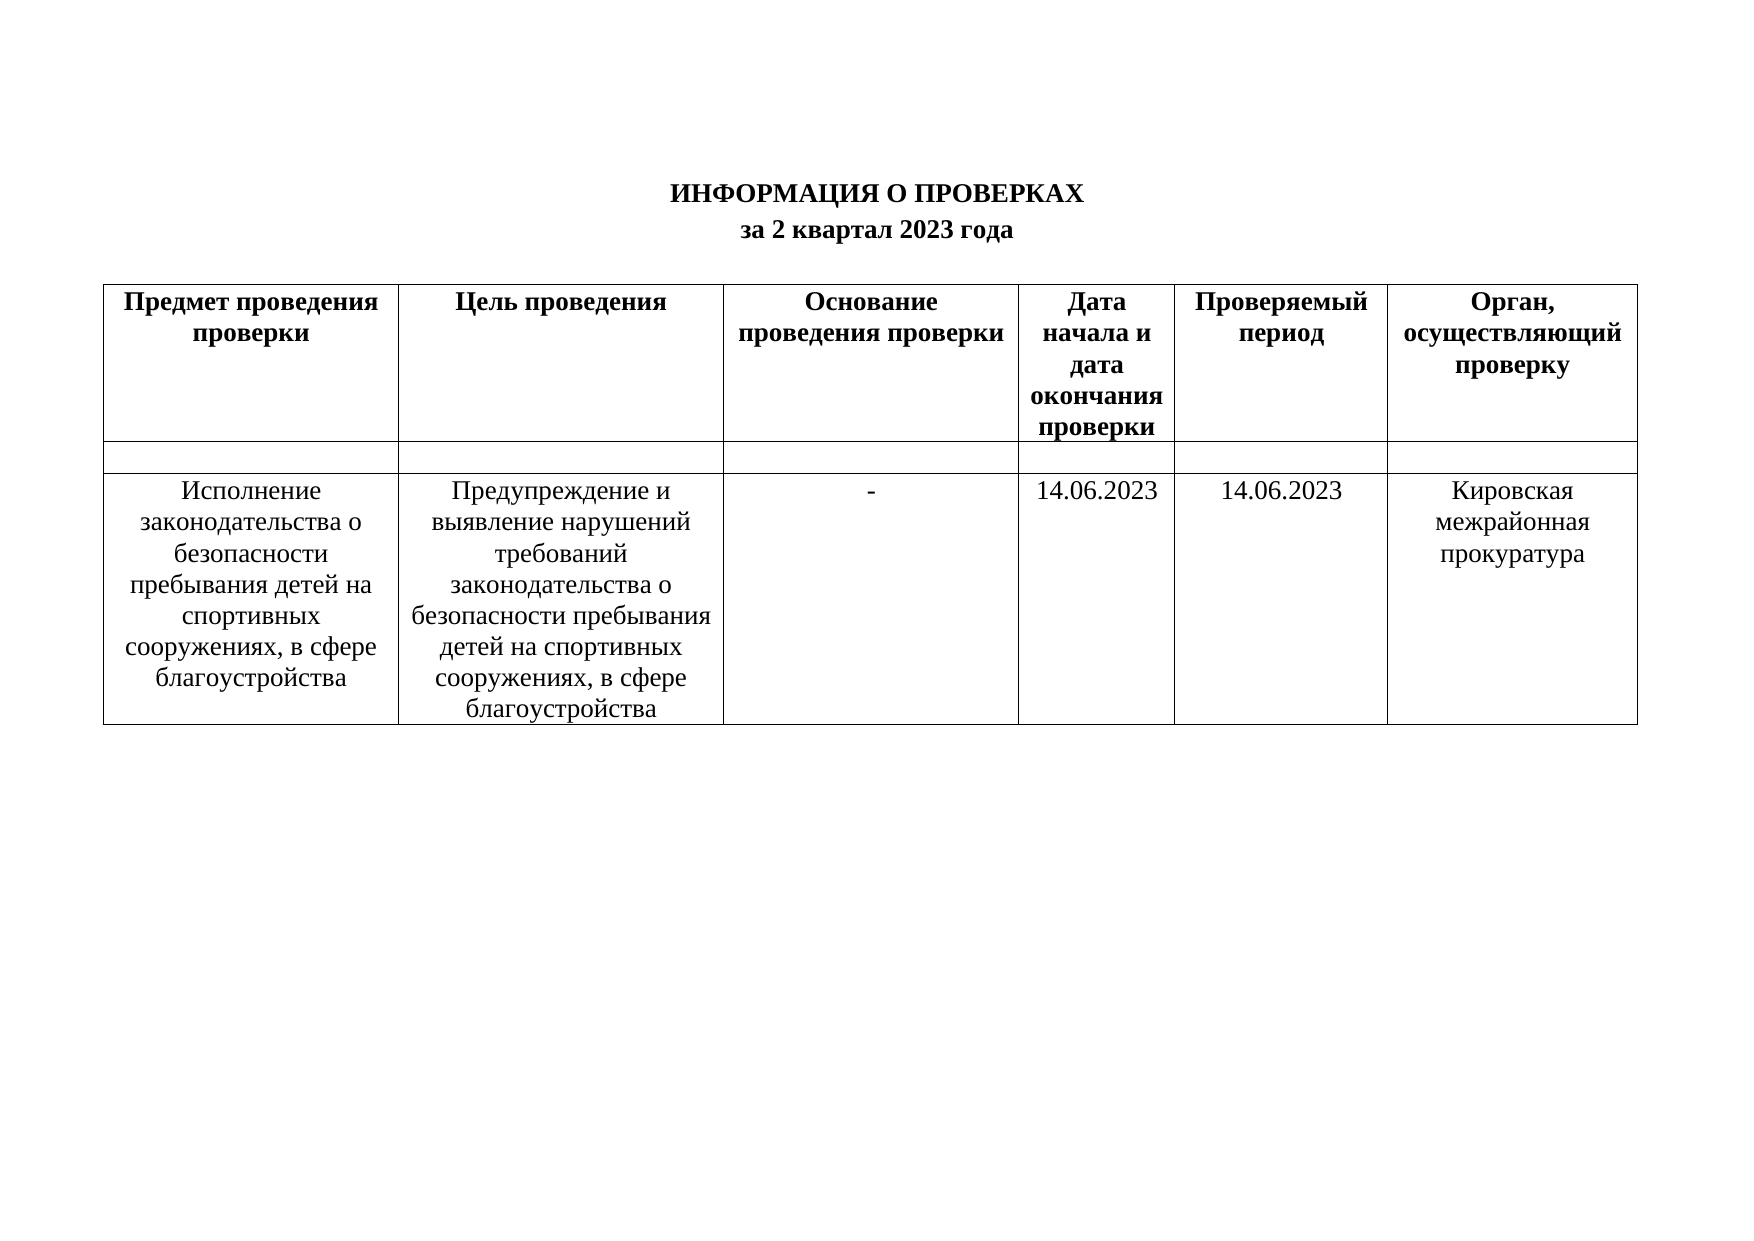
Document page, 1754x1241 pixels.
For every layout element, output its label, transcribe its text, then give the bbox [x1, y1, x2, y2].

table_header Основание проведения проверки [724, 285, 1018, 441]
text ИНФОРМАЦИЯ О ПРОВЕРКАХ [118, 177, 1636, 208]
table_cell [104, 442, 398, 473]
table_cell 14.06.2023 [1175, 474, 1387, 723]
table_cell [1019, 442, 1174, 473]
table_header Предмет проведения проверки [104, 285, 398, 441]
table_cell [1175, 442, 1387, 473]
table_cell - [724, 474, 1018, 723]
table_cell [399, 442, 723, 473]
table_cell Исполнение законодательства о безопасности пребывания детей на спортивных сооружениях, в сфере благоустройства [104, 474, 398, 723]
text за 2 квартал 2023 года [118, 213, 1636, 244]
table_header Проверяемый период [1175, 285, 1387, 441]
table_cell [724, 442, 1018, 473]
table_cell 14.06.2023 [1019, 474, 1174, 723]
table_header Орган, осуществляющий проверку [1388, 285, 1637, 441]
table_header Дата начала и дата окончания проверки [1019, 285, 1174, 441]
table_cell Предупреждение и выявление нарушений требований законодательства о безопасности пребывания детей на спортивных сооружениях, в сфере благоустройства [399, 474, 723, 723]
table_header Цель проведения [399, 285, 723, 441]
table_cell Кировская межрайонная прокуратура [1388, 474, 1637, 723]
table_cell [1388, 442, 1637, 473]
